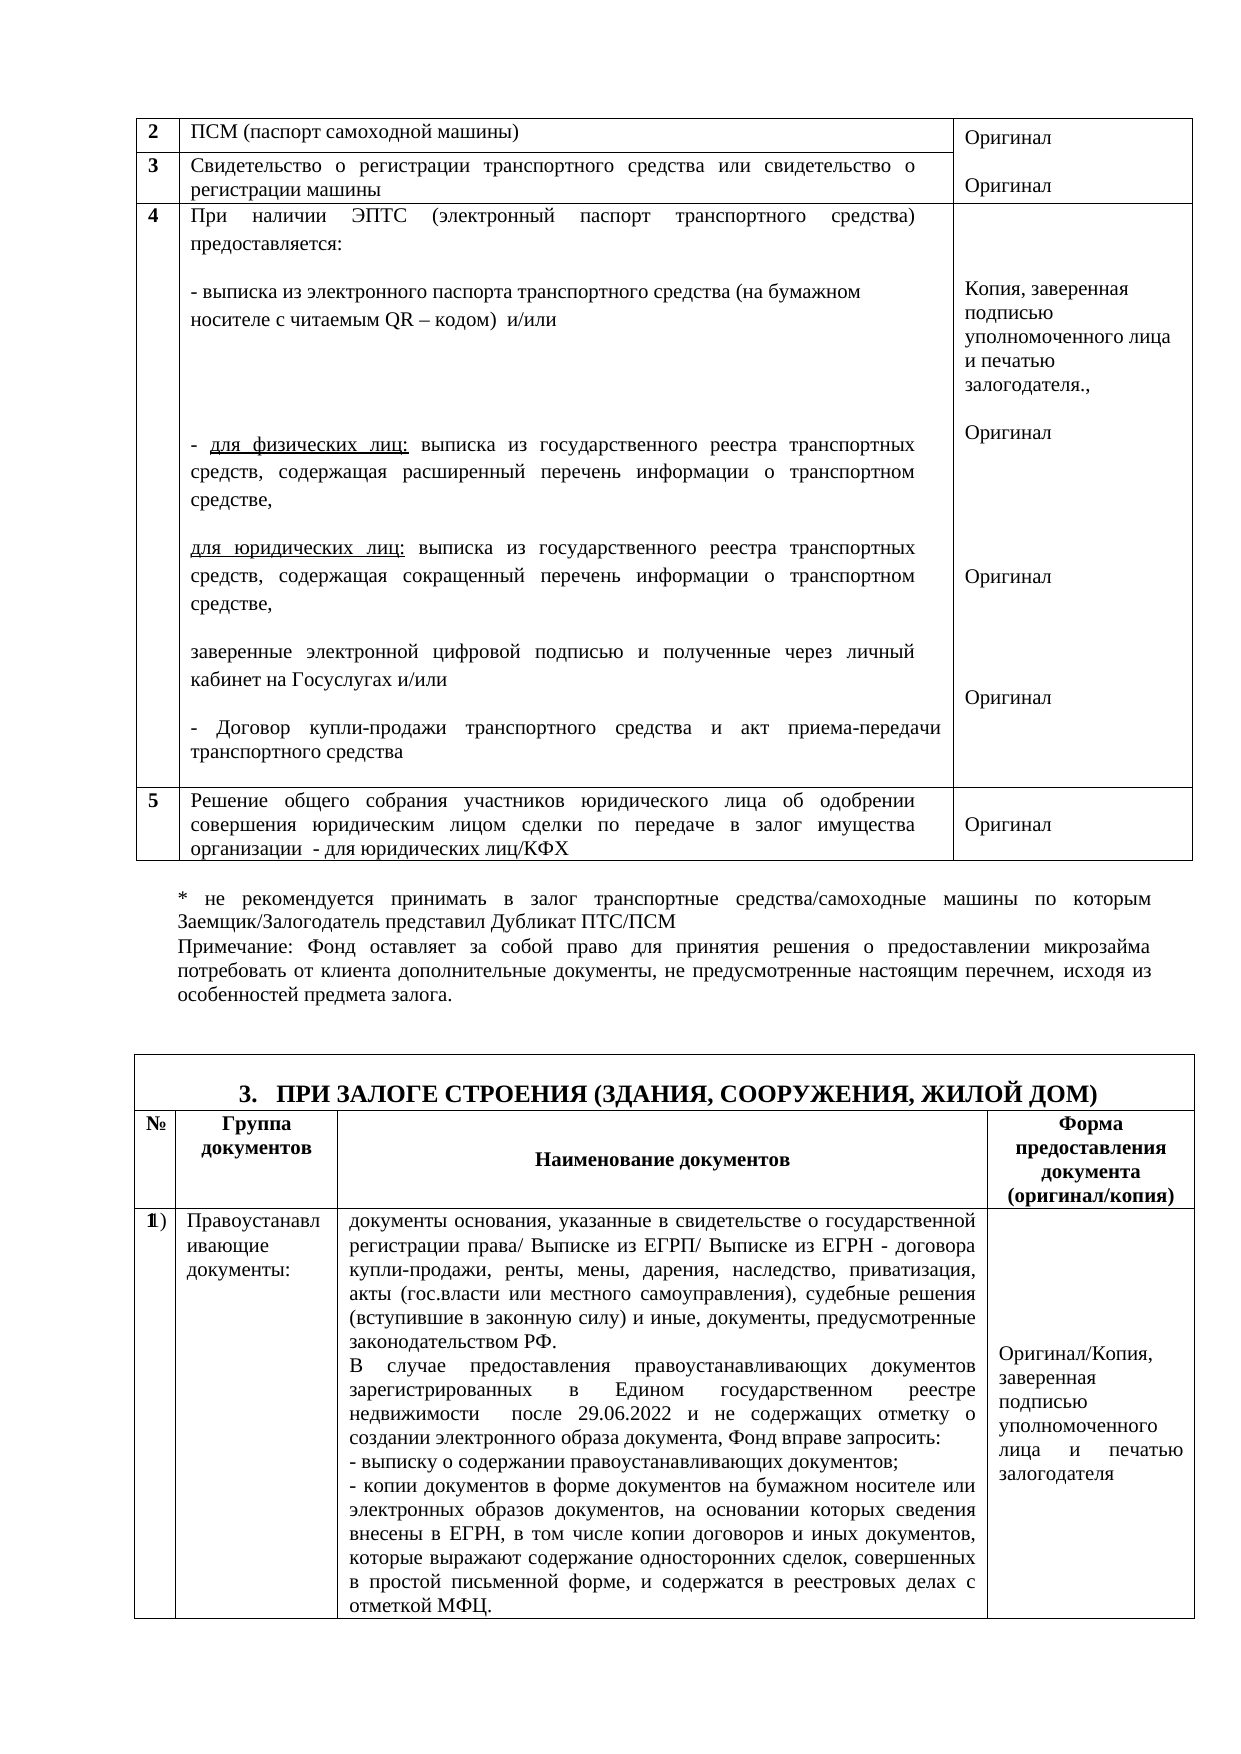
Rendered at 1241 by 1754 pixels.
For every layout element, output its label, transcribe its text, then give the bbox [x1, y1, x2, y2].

table_header ПРИ ЗАЛОГЕ СТРОЕНИЯ (ЗДАНИЯ, СООРУЖЕНИЯ, ЖИЛОЙ ДОМ) [135, 1055, 1194, 1110]
table_cell При наличии ЭПТС (электронный паспорт транспортного средства) предоставляется: - выписка из электронного паспорта транспортного средства (на бумажном носителе с читаемым QR – кодом) и/или - для физических лиц: выписка из государственного реестра транспортных средств, содержащая расширенный перечень информации о транспортном средстве, для юридических лиц: выписка из государственного реестра транспортных средств, содержащая сокращенный перечень информации о транспортном средстве, заверенные электронной цифровой подписью и полученные через личный кабинет на Госуслугах и/или - Договор купли-продажи транспортного средства и акт приема-передачи транспортного средства [180, 204, 953, 787]
table_cell 5 [137, 788, 179, 860]
table_cell Свидетельство о регистрации транспортного средства или свидетельство о регистрации машины [180, 153, 953, 202]
table_cell Наименование документов [338, 1111, 987, 1207]
table_cell 2 [137, 119, 179, 152]
table_cell Правоустанавливающие документы: [176, 1209, 337, 1617]
text * не рекомендуется принимать в залог транспортные средства/самоходные машины по которым Заемщик/Залогодатель представил Дубликат ПТС/ПСМ [177, 885, 1152, 933]
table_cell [954, 119, 1192, 202]
table_cell Копия, заверенная подписью уполномоченного лица и печатью залогодателя., Оригинал Оригинал Оригинал [954, 204, 1192, 787]
table_cell 1 [135, 1209, 175, 1617]
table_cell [988, 1209, 1194, 1617]
table_cell 3 [137, 153, 179, 202]
table_cell Группа документов [176, 1111, 337, 1207]
table_cell документы основания, указанные в свидетельстве о государственной регистрации права/ Выписке из ЕГРП/ Выписке из ЕГРН - договора купли-продажи, ренты, мены, дарения, наследство, приватизация, акты (гос.власти или местного самоуправления), судебные решения (вступившие в законную силу) и иные, документы, предусмотренные законодательством РФ. В случае предоставления правоустанавливающих документов зарегистрированных в Едином государственном реестре недвижимости после 29.06.2022 и не содержащих отметку о создании электронного образа документа, Фонд вправе запросить: - выписку о содержании правоустанавливающих документов; - копии документов в форме документов на бумажном носителе или электронных образов документов, на основании которых сведения внесены в ЕГРН, в том числе копии договоров и иных документов, которые выражают содержание односторонних сделок, совершенных в простой письменной форме, и содержатся в реестровых делах с отметкой МФЦ. [338, 1209, 987, 1617]
table_cell № [135, 1111, 175, 1207]
table_cell ПСМ (паспорт самоходной машины) [180, 119, 953, 152]
table_cell Решение общего собрания участников юридического лица об одобрении совершения юридическим лицом сделки по передаче в залог имущества организации - для юридических лиц/КФХ [180, 788, 953, 860]
table_cell 4 [137, 204, 179, 787]
table_cell Форма предоставления документа (оригинал/копия) [988, 1111, 1194, 1207]
text Примечание: Фонд оставляет за собой право для принятия решения о предоставлении микрозайма потребовать от клиента дополнительные документы, не предусмотренные настоящим перечнем, исходя из особенностей предмета залога. [177, 933, 1152, 1006]
table_cell Оригинал [954, 788, 1192, 860]
